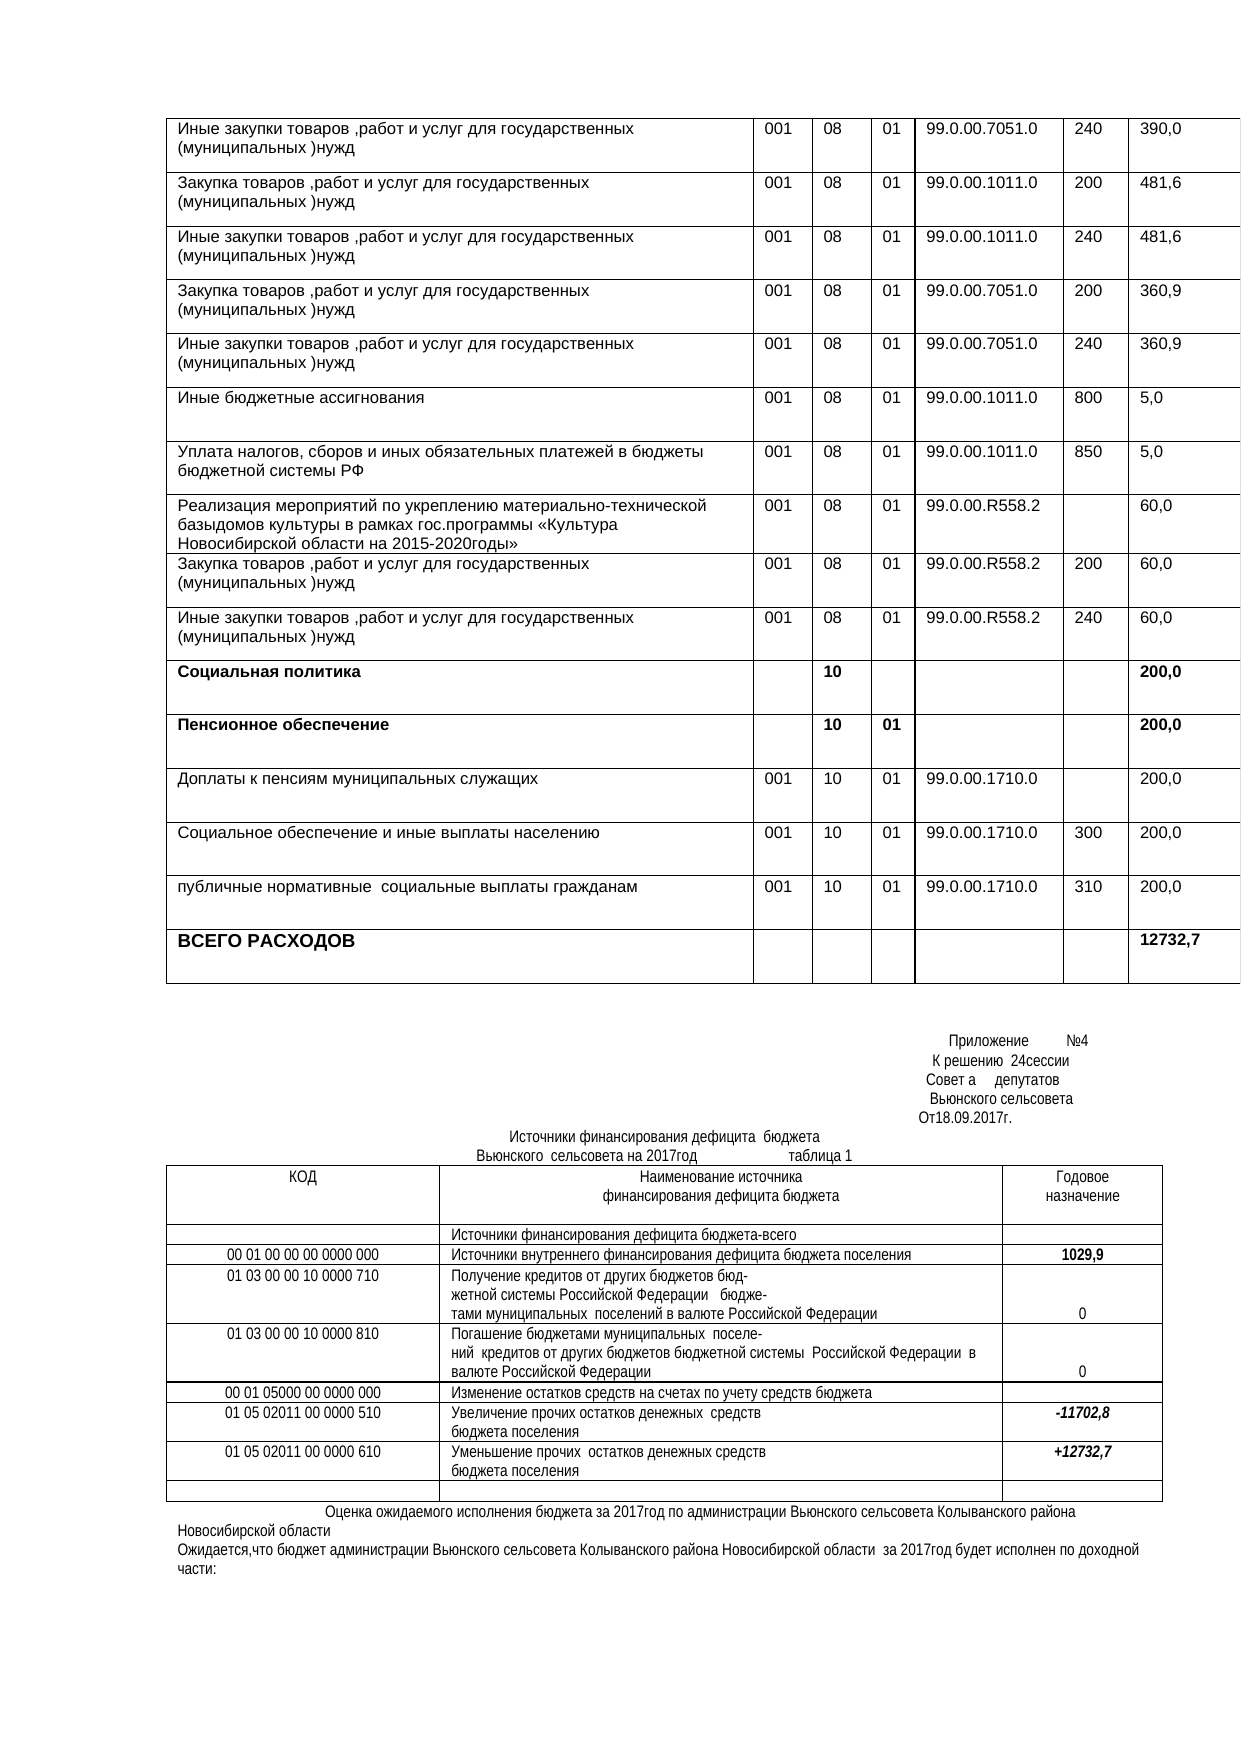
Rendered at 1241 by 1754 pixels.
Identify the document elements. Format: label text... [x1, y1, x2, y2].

table_cell Иные закупки товаров ,работ и услуг для государственных (муниципальных )нужд [167, 608, 753, 660]
table_cell 01 [872, 334, 914, 387]
table_cell 800 [1064, 388, 1128, 441]
text Вьюнского сельсовета [177, 1089, 1152, 1108]
table_cell [1064, 661, 1128, 714]
table_cell 200 [1064, 554, 1128, 607]
table_cell Социальное обеспечение и иные выплаты населению [167, 823, 753, 875]
table_cell Реализация мероприятий по укреплению материально-технической базыдомов культуры в рамках гос.программы «Культура Новосибирской области на 2015-2020годы» [167, 495, 753, 553]
table_cell 01 05 02011 00 0000 610 [167, 1442, 439, 1480]
table_cell 12732,7 [1129, 930, 1240, 983]
table_cell 60,0 [1129, 554, 1240, 607]
table_cell [1064, 769, 1128, 822]
table_cell [1064, 495, 1128, 553]
table_cell +12732,7 [1003, 1442, 1162, 1480]
table_cell 99.0.00.R558.2 [916, 554, 1063, 607]
table_cell 001 [754, 495, 812, 553]
table_cell 0 [1003, 1265, 1162, 1323]
table_cell 08 [813, 334, 871, 387]
table_cell [1003, 1383, 1162, 1402]
table_cell Иные бюджетные ассигнования [167, 388, 753, 441]
text К решению 24сессии [177, 1050, 1152, 1069]
table_cell 60,0 [1129, 608, 1240, 660]
table_cell 01 03 00 00 10 0000 710 [167, 1265, 439, 1323]
table_cell Погашение бюджетами муниципальных поселе- ний кредитов от других бюджетов бюджетной системы Российской Федерации в валюте Российской Федерации [440, 1324, 1002, 1381]
table_cell 001 [754, 280, 812, 333]
table_cell 99.0.00.1710.0 [916, 823, 1063, 875]
table_cell Иные закупки товаров ,работ и услуг для государственных (муниципальных )нужд [167, 334, 753, 387]
table_cell [440, 1481, 1002, 1501]
table_cell Изменение остатков средств на счетах по учету средств бюджета [440, 1383, 1002, 1402]
table_cell 240 [1064, 119, 1128, 172]
table_cell 200,0 [1129, 823, 1240, 875]
table_cell 001 [754, 608, 812, 660]
table_cell Социальная политика [167, 661, 753, 714]
text Оценка ожидаемого исполнения бюджета за 2017год по администрации Вьюнского сельсовета Колыванского района Новосибирской области [177, 1502, 1152, 1540]
table_cell 5,0 [1129, 442, 1240, 494]
table_cell 99.0.00.R558.2 [916, 608, 1063, 660]
table_header КОД [167, 1166, 439, 1224]
table_cell 99.0.00.R558.2 [916, 495, 1063, 553]
table_cell 08 [813, 554, 871, 607]
table_cell 001 [754, 173, 812, 226]
table_cell 01 [872, 173, 914, 226]
table_cell 10 [813, 715, 871, 768]
table_cell Закупка товаров ,работ и услуг для государственных (муниципальных )нужд [167, 554, 753, 607]
table_cell 001 [754, 823, 812, 875]
table_cell 01 [872, 608, 914, 660]
table_cell [1003, 1225, 1162, 1244]
table_cell [167, 1225, 439, 1244]
table_cell 08 [813, 227, 871, 279]
text От18.09.2017г. [177, 1108, 1152, 1127]
table_cell 08 [813, 388, 871, 441]
table_cell 99.0.00.1011.0 [916, 173, 1063, 226]
table_cell 10 [813, 769, 871, 822]
table_cell Источники финансирования дефицита бюджета-всего [440, 1225, 1002, 1244]
table_cell Уменьшение прочих остатков денежных средств бюджета поселения [440, 1442, 1002, 1480]
table_cell 481,6 [1129, 227, 1240, 279]
table_cell Пенсионное обеспечение [167, 715, 753, 768]
table_cell 99.0.00.7051.0 [916, 280, 1063, 333]
table_cell 08 [813, 608, 871, 660]
table_cell 99.0.00.1710.0 [916, 769, 1063, 822]
table_cell [872, 661, 914, 714]
table_cell 850 [1064, 442, 1128, 494]
table_cell 08 [813, 495, 871, 553]
table_cell ВСЕГО РАСХОДОВ [167, 930, 753, 983]
table_cell 481,6 [1129, 173, 1240, 226]
table_cell 01 [872, 876, 914, 929]
table_cell 01 [872, 280, 914, 333]
table_cell 001 [754, 119, 812, 172]
table_cell 01 [872, 119, 914, 172]
table_cell 360,9 [1129, 334, 1240, 387]
table_cell [916, 715, 1063, 768]
table_cell 01 05 02011 00 0000 510 [167, 1403, 439, 1441]
table_cell 200,0 [1129, 876, 1240, 929]
table_cell 390,0 [1129, 119, 1240, 172]
table_cell Иные закупки товаров ,работ и услуг для государственных (муниципальных )нужд [167, 119, 753, 172]
text Вьюнского сельсовета на 2017год таблица 1 [177, 1146, 1152, 1165]
table_cell 310 [1064, 876, 1128, 929]
table_cell 10 [813, 661, 871, 714]
table_cell [167, 1481, 439, 1501]
table_cell публичные нормативные социальные выплаты гражданам [167, 876, 753, 929]
table_cell 01 [872, 227, 914, 279]
table_cell 200 [1064, 173, 1128, 226]
table_cell 01 03 00 00 10 0000 810 [167, 1324, 439, 1381]
table_cell [1064, 715, 1128, 768]
table_cell Уплата налогов, сборов и иных обязательных платежей в бюджеты бюджетной системы РФ [167, 442, 753, 494]
table_cell 01 [872, 823, 914, 875]
table_cell 10 [813, 876, 871, 929]
table_cell 360,9 [1129, 280, 1240, 333]
text Совет а депутатов [177, 1069, 1152, 1089]
table_cell Увеличение прочих остатков денежных средств бюджета поселения [440, 1403, 1002, 1441]
table_cell 01 [872, 495, 914, 553]
table_cell 300 [1064, 823, 1128, 875]
table_cell 200 [1064, 280, 1128, 333]
table_cell [916, 930, 1063, 983]
table_header Наименование источника финансирования дефицита бюджета [440, 1166, 1002, 1224]
table_cell [754, 930, 812, 983]
table_cell 001 [754, 227, 812, 279]
table_cell 240 [1064, 227, 1128, 279]
table_cell 5,0 [1129, 388, 1240, 441]
table_cell 001 [754, 388, 812, 441]
table_cell 08 [813, 119, 871, 172]
table_cell [872, 930, 914, 983]
text Приложение №4 [177, 1031, 1152, 1050]
table_cell Закупка товаров ,работ и услуг для государственных (муниципальных )нужд [167, 280, 753, 333]
table_cell 99.0.00.1011.0 [916, 388, 1063, 441]
table_cell [754, 661, 812, 714]
table_cell 240 [1064, 608, 1128, 660]
table_cell 99.0.00.1011.0 [916, 227, 1063, 279]
table_cell 200,0 [1129, 715, 1240, 768]
table_cell 99.0.00.1710.0 [916, 876, 1063, 929]
table_cell 00 01 05000 00 0000 000 [167, 1383, 439, 1402]
table_cell Иные закупки товаров ,работ и услуг для государственных (муниципальных )нужд [167, 227, 753, 279]
table_cell Получение кредитов от других бюджетов бюд- жетной системы Российской Федерации бюдже- тами муниципальных поселений в валюте Российской Федерации [440, 1265, 1002, 1323]
table_cell 240 [1064, 334, 1128, 387]
table_header Годовое назначение [1003, 1166, 1162, 1224]
table_cell 001 [754, 334, 812, 387]
table_cell 08 [813, 280, 871, 333]
table_cell 60,0 [1129, 495, 1240, 553]
table_cell 08 [813, 442, 871, 494]
text Ожидается,что бюджет администрации Вьюнского сельсовета Колыванского района Новосибирской области за 2017год будет исполнен по доходной части: [177, 1540, 1152, 1578]
table_cell 001 [754, 442, 812, 494]
table_cell 0 [1003, 1324, 1162, 1381]
table_cell 001 [754, 769, 812, 822]
table_cell 01 [872, 554, 914, 607]
table_cell 99.0.00.7051.0 [916, 119, 1063, 172]
table_cell 001 [754, 554, 812, 607]
table_cell 200,0 [1129, 769, 1240, 822]
table_cell 99.0.00.7051.0 [916, 334, 1063, 387]
table_cell [1064, 930, 1128, 983]
table_cell 01 [872, 715, 914, 768]
table_cell [916, 661, 1063, 714]
table_cell 01 [872, 442, 914, 494]
table_cell 10 [813, 823, 871, 875]
table_cell 001 [754, 876, 812, 929]
table_cell 200,0 [1129, 661, 1240, 714]
table_cell 01 [872, 769, 914, 822]
table_cell 01 [872, 388, 914, 441]
text Источники финансирования дефицита бюджета [177, 1127, 1152, 1146]
table_cell [754, 715, 812, 768]
table_cell 99.0.00.1011.0 [916, 442, 1063, 494]
table_cell Источники внутреннего финансирования дефицита бюджета поселения [440, 1245, 1002, 1264]
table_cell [167, 173, 753, 226]
table_cell [1003, 1481, 1162, 1501]
table_cell Доплаты к пенсиям муниципальных служащих [167, 769, 753, 822]
table_cell -11702,8 [1003, 1403, 1162, 1441]
table_cell 08 [813, 173, 871, 226]
table_cell 1029,9 [1003, 1245, 1162, 1264]
table_cell 00 01 00 00 00 0000 000 [167, 1245, 439, 1264]
table_cell [813, 930, 871, 983]
